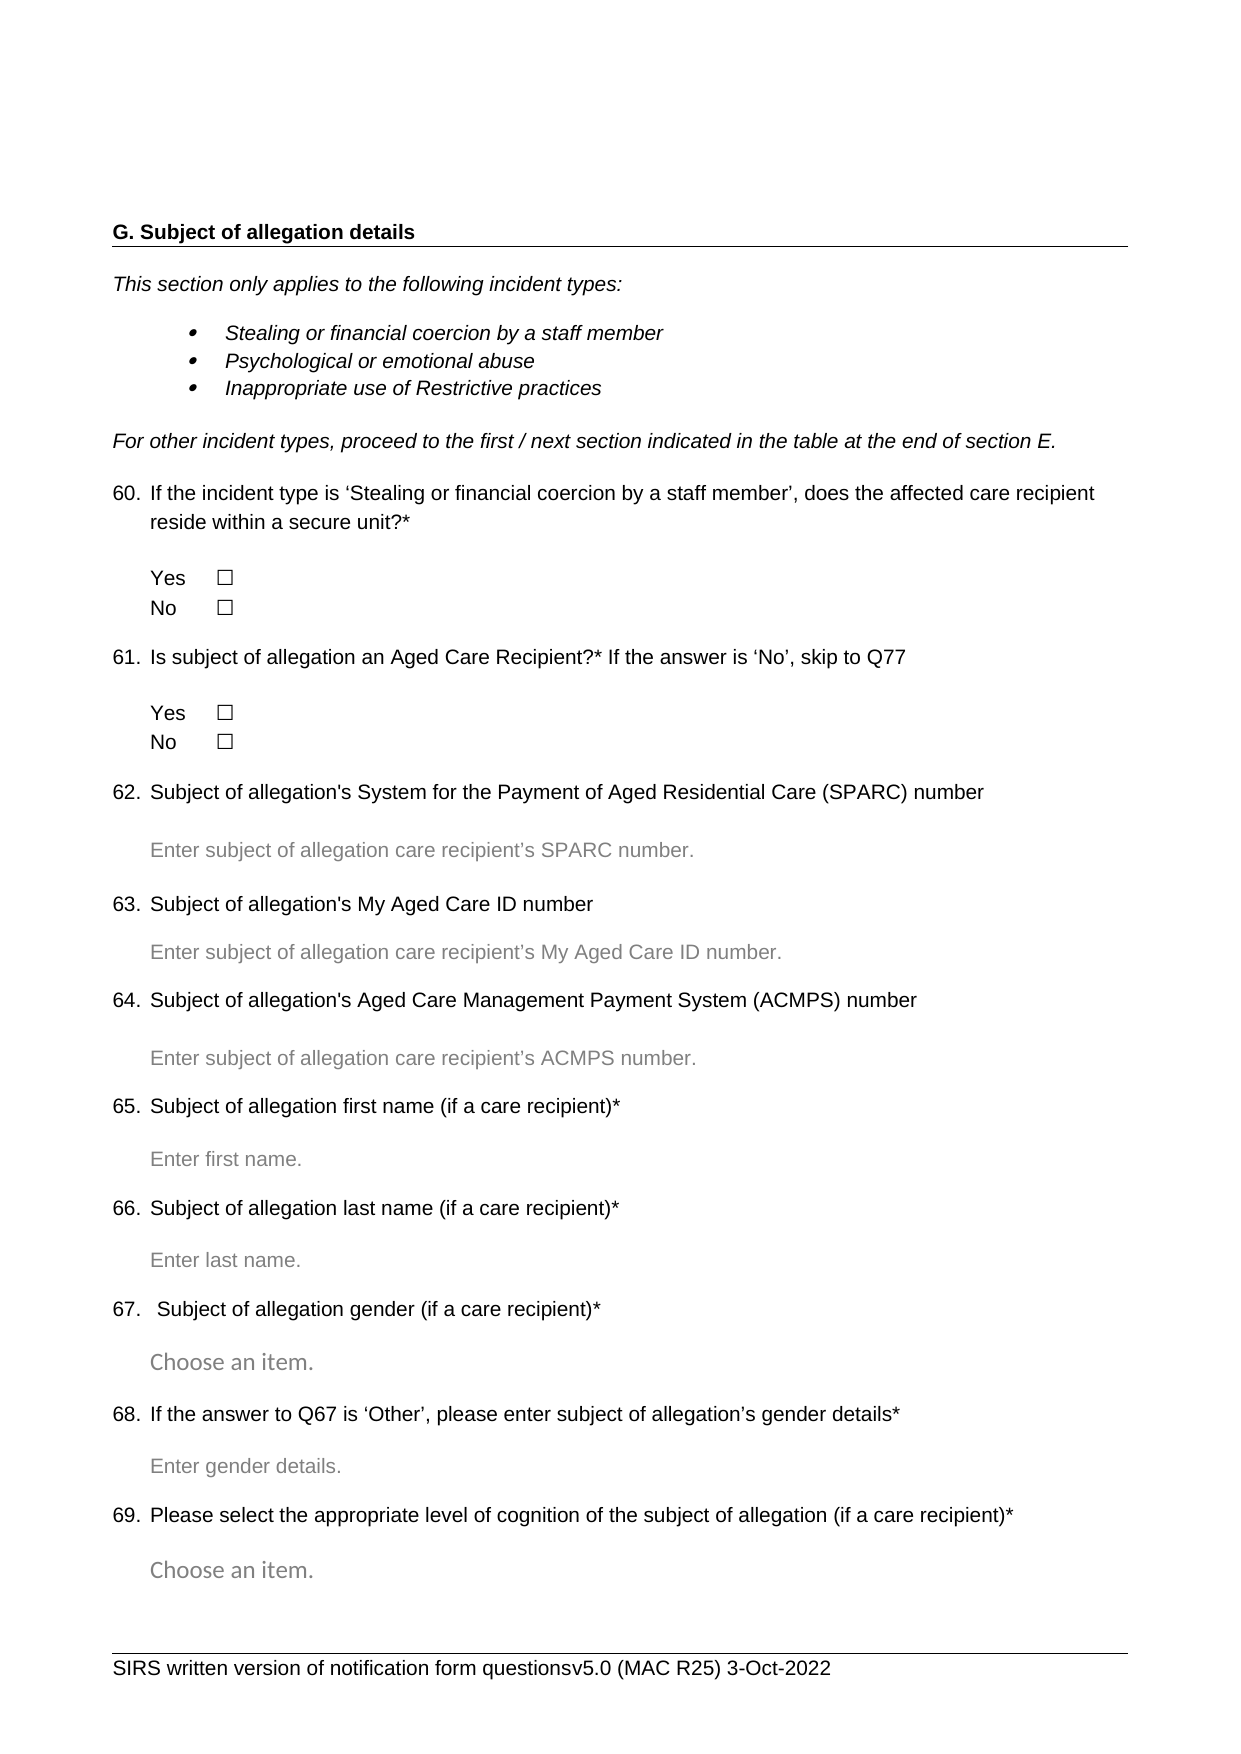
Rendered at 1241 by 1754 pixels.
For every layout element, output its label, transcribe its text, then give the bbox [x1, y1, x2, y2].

list Stealing or financial coercion by a staff member [187, 321, 1128, 345]
list If the incident type is ‘Stealing or financial coercion by a staff member’, does the affected care recipient reside within a secure unit?* [112, 481, 1128, 534]
list Subject of allegation's Aged Care Management Payment System (ACMPS) number [112, 988, 1128, 1012]
list Subject of allegation last name (if a care recipient)* [112, 1196, 1128, 1219]
list No [150, 592, 1128, 621]
text Enter first name. [112, 1147, 1128, 1171]
list Yes [150, 538, 1128, 592]
text This section only applies to the following incident types: [112, 272, 1128, 296]
list Yes [150, 697, 1128, 726]
list No [150, 726, 1128, 756]
text G. Subject of allegation details [112, 196, 1128, 246]
list Psychological or emotional abuse [187, 348, 1128, 373]
text For other incident types, proceed to the first / next section indicated in the table at the end of section E. [112, 429, 1128, 453]
list Enter subject of allegation care recipient’s SPARC number. [150, 807, 1128, 892]
list Subject of allegation first name (if a care recipient)* [112, 1094, 1128, 1118]
list If the answer to Q67 is ‘Other’, please enter subject of allegation’s gender details* [112, 1401, 1128, 1425]
list Inappropriate use of Restrictive practices [187, 376, 1128, 400]
text Enter gender details. [150, 1454, 1128, 1478]
list Please select the appropriate level of cognition of the subject of allegation (if a care recipient)* [112, 1503, 1128, 1527]
list Subject of allegation's System for the Payment of Aged Residential Care (SPARC) number [112, 780, 1128, 804]
list Subject of allegation's My Aged Care ID number [112, 892, 1128, 916]
list Enter subject of allegation care recipient’s My Aged Care ID number. [150, 940, 1128, 964]
list Subject of allegation gender (if a care recipient)* [112, 1297, 1128, 1321]
list Is subject of allegation an Aged Care Recipient?* If the answer is ‘No’, skip to Q77 [112, 645, 1128, 669]
text Enter last name. [112, 1248, 1128, 1272]
list Enter subject of allegation care recipient’s ACMPS number. [150, 1016, 1128, 1070]
